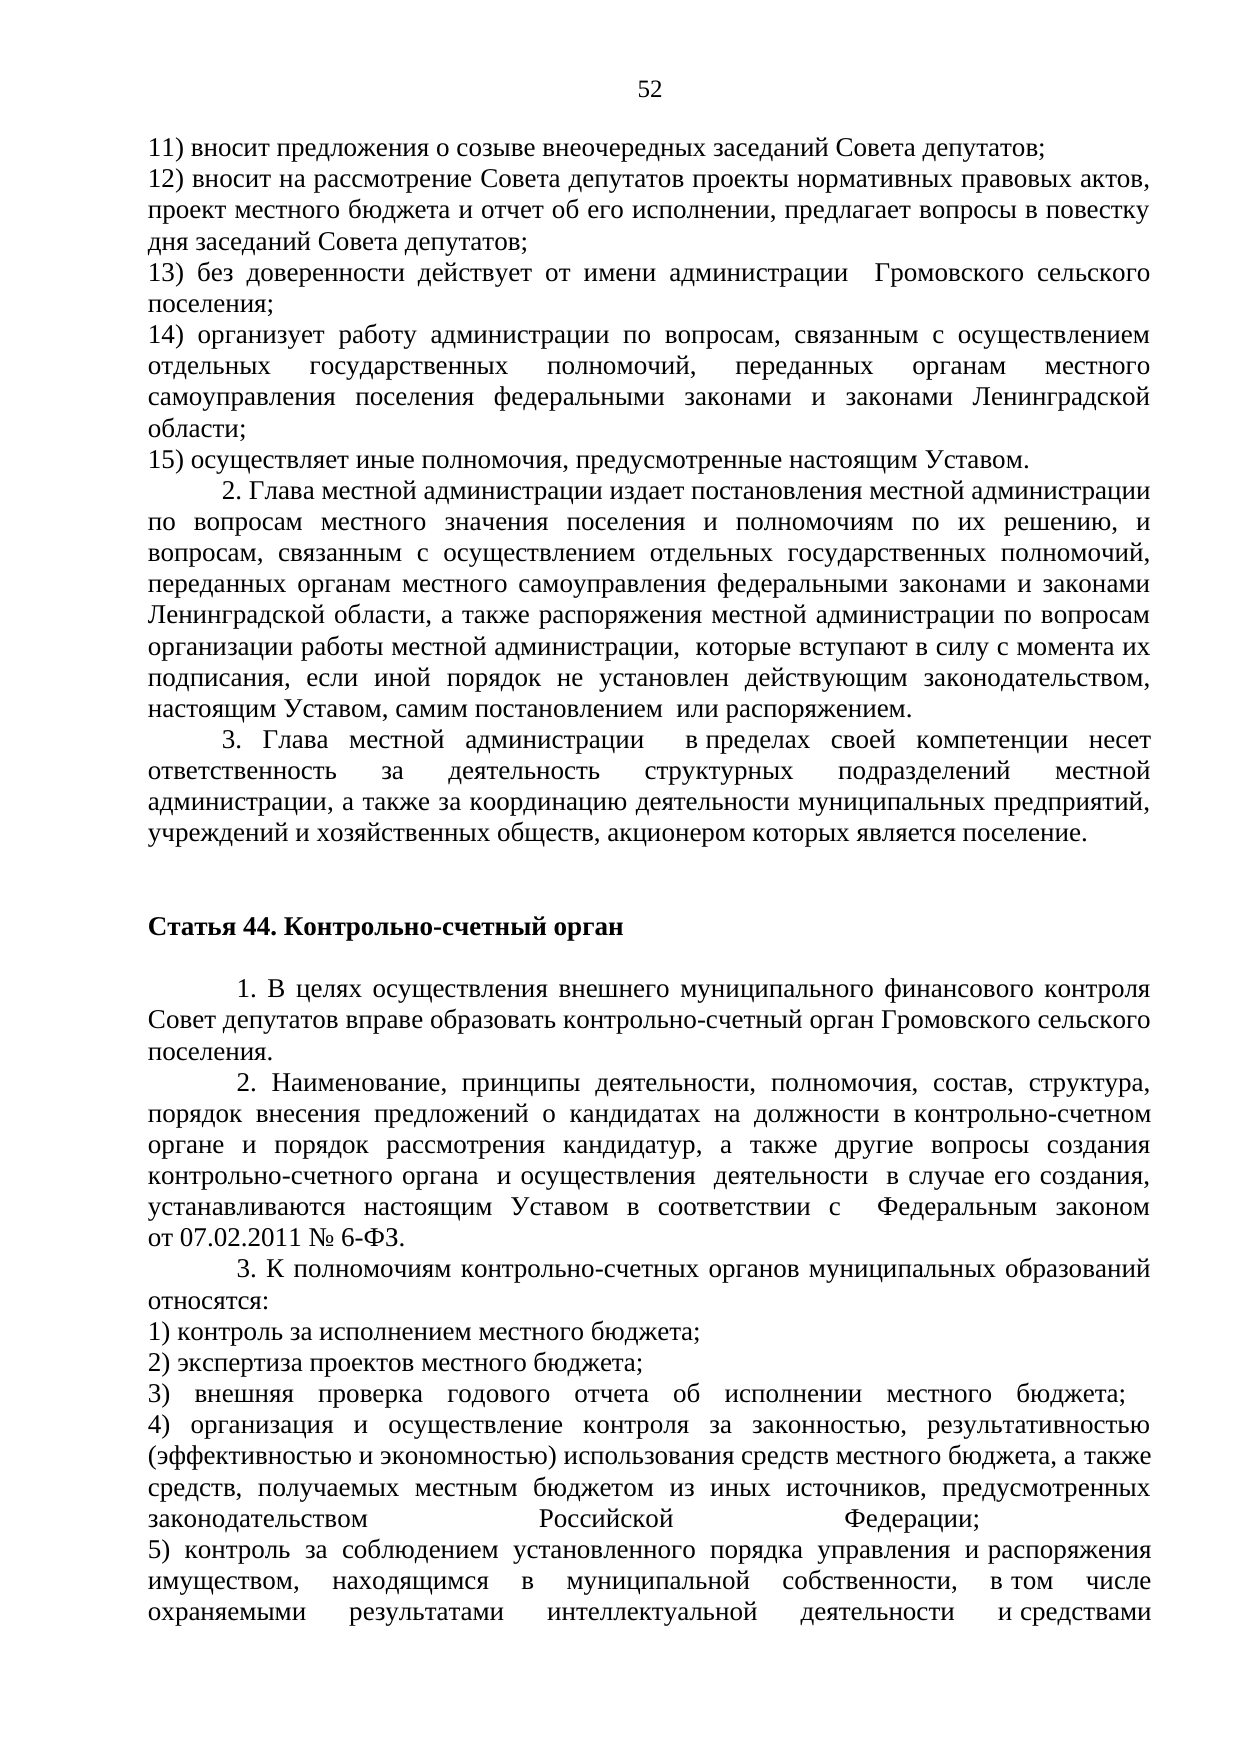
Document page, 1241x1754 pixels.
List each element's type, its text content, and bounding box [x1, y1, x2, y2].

text 2. Глава местной администрации издает постановления местной администрации по вопросам местного значения поселения и полномочиям по их решению, и вопросам, связанным с осуществлением отдельных государственных полномочий, переданных органам местного самоуправления федеральными законами и законами Ленинградской области, а также распоряжения местной администрации по вопросам организации работы местной администрации, которые вступают в силу с момента их подписания, если иной порядок не установлен действующим законодательством, настоящим Уставом, самим постановлением или распоряжением. [148, 474, 1152, 723]
text 2. Наименование, принципы деятельности, полномочия, состав, структура, порядок внесения предложений о кандидатах на должности в контрольно-счетном органе и порядок рассмотрения кандидатур, а также другие вопросы создания контрольно-счетного органа и осуществления деятельности в случае его создания, устанавливаются настоящим Уставом в соответствии с Федеральным законом от 07.02.2011 № 6-ФЗ. [148, 1066, 1152, 1253]
text 11) вносит предложения о созыве внеочередных заседаний Совета депутатов; [148, 131, 1152, 162]
text 12) вносит на рассмотрение Совета депутатов проекты нормативных правовых актов, проект местного бюджета и отчет об его исполнении, предлагает вопросы в повестку дня заседаний Совета депутатов; [148, 162, 1152, 256]
text 2) экспертиза проектов местного бюджета; [148, 1346, 1152, 1377]
text 3. Глава местной администрации в пределах своей компетенции несет ответственность за деятельность структурных подразделений местной администрации, а также за координацию деятельности муниципальных предприятий, учреждений и хозяйственных обществ, акционером которых является поселение. [148, 723, 1152, 848]
text 3. К полномочиям контрольно-счетных органов муниципальных образований относятся: [148, 1253, 1152, 1315]
text 1. В целях осуществления внешнего муниципального финансового контроля Совет депутатов вправе образовать контрольно-счетный орган Громовского сельского поселения. [148, 972, 1152, 1066]
text 14) организует работу администрации по вопросам, связанным с осуществлением отдельных государственных полномочий, переданных органам местного самоуправления поселения федеральными законами и законами Ленинградской области; [148, 318, 1152, 443]
text 13) без доверенности действует от имени администрации Громовского сельского поселения; [148, 256, 1152, 318]
text 15) осуществляет иные полномочия, предусмотренные настоящим Уставом. [148, 443, 1152, 474]
text 1) контроль за исполнением местного бюджета; [148, 1315, 1152, 1346]
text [148, 1377, 1152, 1626]
text Статья 44. Контрольно-счетный орган [148, 910, 1152, 941]
